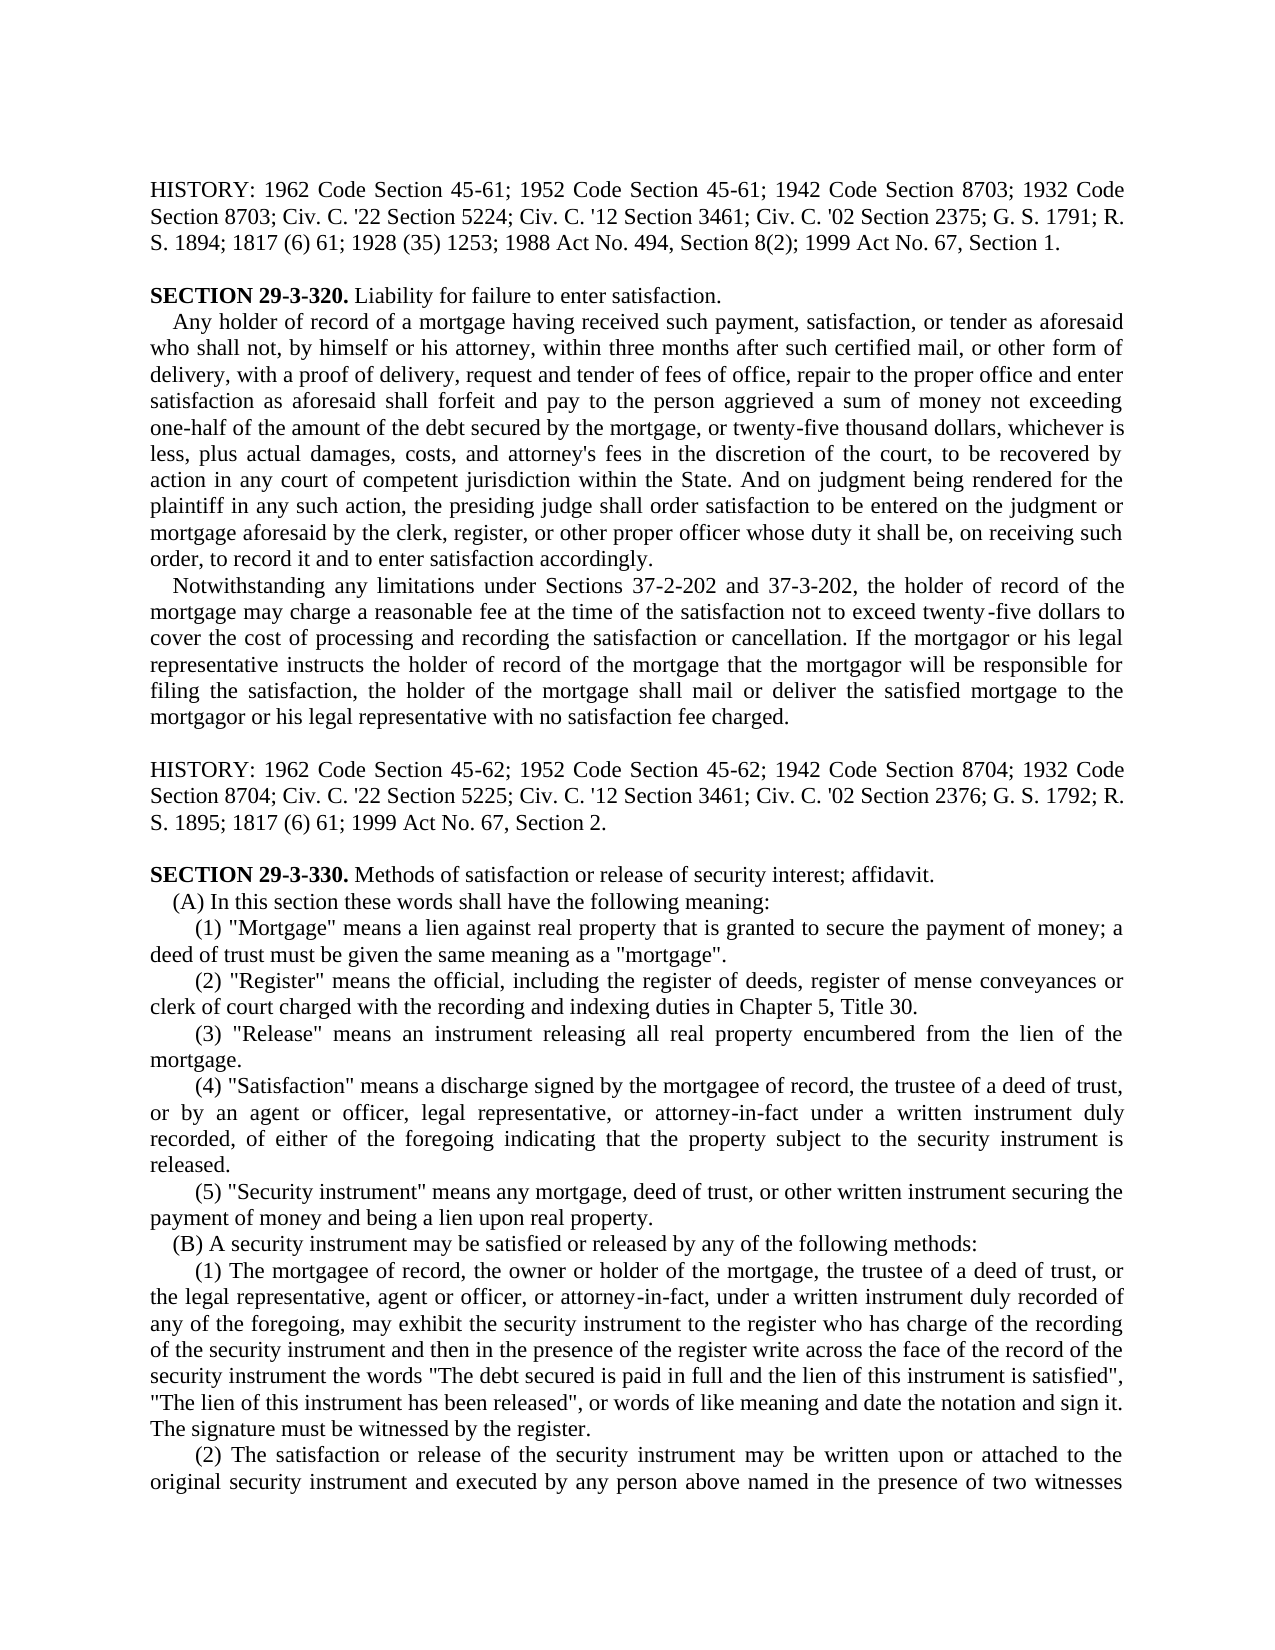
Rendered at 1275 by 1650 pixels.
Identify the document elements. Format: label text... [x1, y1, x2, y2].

text (1) "Mortgage" means a lien against real property that is granted to secure the payment of money; a deed of trust must be given the same meaning as a "mortgage". [150, 914, 1125, 967]
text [150, 1441, 1125, 1494]
text SECTION 29-3-330. Methods of satisfaction or release of security interest; affidavit. [150, 862, 1125, 888]
text (A) In this section these words shall have the following meaning: [150, 888, 1125, 914]
text (2) "Register" means the official, including the register of deeds, register of mense conveyances or clerk of court charged with the recording and indexing duties in Chapter 5, Title 30. [150, 967, 1125, 1020]
text (4) "Satisfaction" means a discharge signed by the mortgagee of record, the trustee of a deed of trust, or by an agent or officer, legal representative, or attorney-in-fact under a written instrument duly recorded, of either of the foregoing indicating that the property subject to the security instrument is released. [150, 1072, 1125, 1178]
text Any holder of record of a mortgage having received such payment, satisfaction, or tender as aforesaid who shall not, by himself or his attorney, within three months after such certified mail, or other form of delivery, with a proof of delivery, request and tender of fees of office, repair to the proper office and enter satisfaction as aforesaid shall forfeit and pay to the person aggrieved a sum of money not exceeding one-half of the amount of the debt secured by the mortgage, or twenty-five thousand dollars, whichever is less, plus actual damages, costs, and attorney's fees in the discretion of the court, to be recovered by action in any court of competent jurisdiction within the State. And on judgment being rendered for the plaintiff in any such action, the presiding judge shall order satisfaction to be entered on the judgment or mortgage aforesaid by the clerk, register, or other proper officer whose duty it shall be, on receiving such order, to record it and to enter satisfaction accordingly. [150, 308, 1125, 572]
text SECTION 29-3-320. Liability for failure to enter satisfaction. [150, 282, 1125, 308]
text Notwithstanding any limitations under Sections 37-2-202 and 37-3-202, the holder of record of the mortgage may charge a reasonable fee at the time of the satisfaction not to exceed twenty-five dollars to cover the cost of processing and recording the satisfaction or cancellation. If the mortgagor or his legal representative instructs the holder of record of the mortgage that the mortgagor will be responsible for filing the satisfaction, the holder of the mortgage shall mail or deliver the satisfied mortgage to the mortgagor or his legal representative with no satisfaction fee charged. [150, 572, 1125, 730]
text (5) "Security instrument" means any mortgage, deed of trust, or other written instrument securing the payment of money and being a lien upon real property. [150, 1178, 1125, 1231]
text (B) A security instrument may be satisfied or released by any of the following methods: [150, 1231, 1125, 1257]
text HISTORY: 1962 Code Section 45-62; 1952 Code Section 45-62; 1942 Code Section 8704; 1932 Code Section 8704; Civ. C. '22 Section 5225; Civ. C. '12 Section 3461; Civ. C. '02 Section 2376; G. S. 1792; R. S. 1895; 1817 (6) 61; 1999 Act No. 67, Section 2. [150, 756, 1125, 835]
text (1) The mortgagee of record, the owner or holder of the mortgage, the trustee of a deed of trust, or the legal representative, agent or officer, or attorney-in-fact, under a written instrument duly recorded of any of the foregoing, may exhibit the security instrument to the register who has charge of the recording of the security instrument and then in the presence of the register write across the face of the record of the security instrument the words "The debt secured is paid in full and the lien of this instrument is satisfied", "The lien of this instrument has been released", or words of like meaning and date the notation and sign it. The signature must be witnessed by the register. [150, 1257, 1125, 1441]
text HISTORY: 1962 Code Section 45-61; 1952 Code Section 45-61; 1942 Code Section 8703; 1932 Code Section 8703; Civ. C. '22 Section 5224; Civ. C. '12 Section 3461; Civ. C. '02 Section 2375; G. S. 1791; R. S. 1894; 1817 (6) 61; 1928 (35) 1253; 1988 Act No. 494, Section 8(2); 1999 Act No. 67, Section 1. [150, 176, 1125, 255]
text (3) "Release" means an instrument releasing all real property encumbered from the lien of the mortgage. [150, 1020, 1125, 1072]
